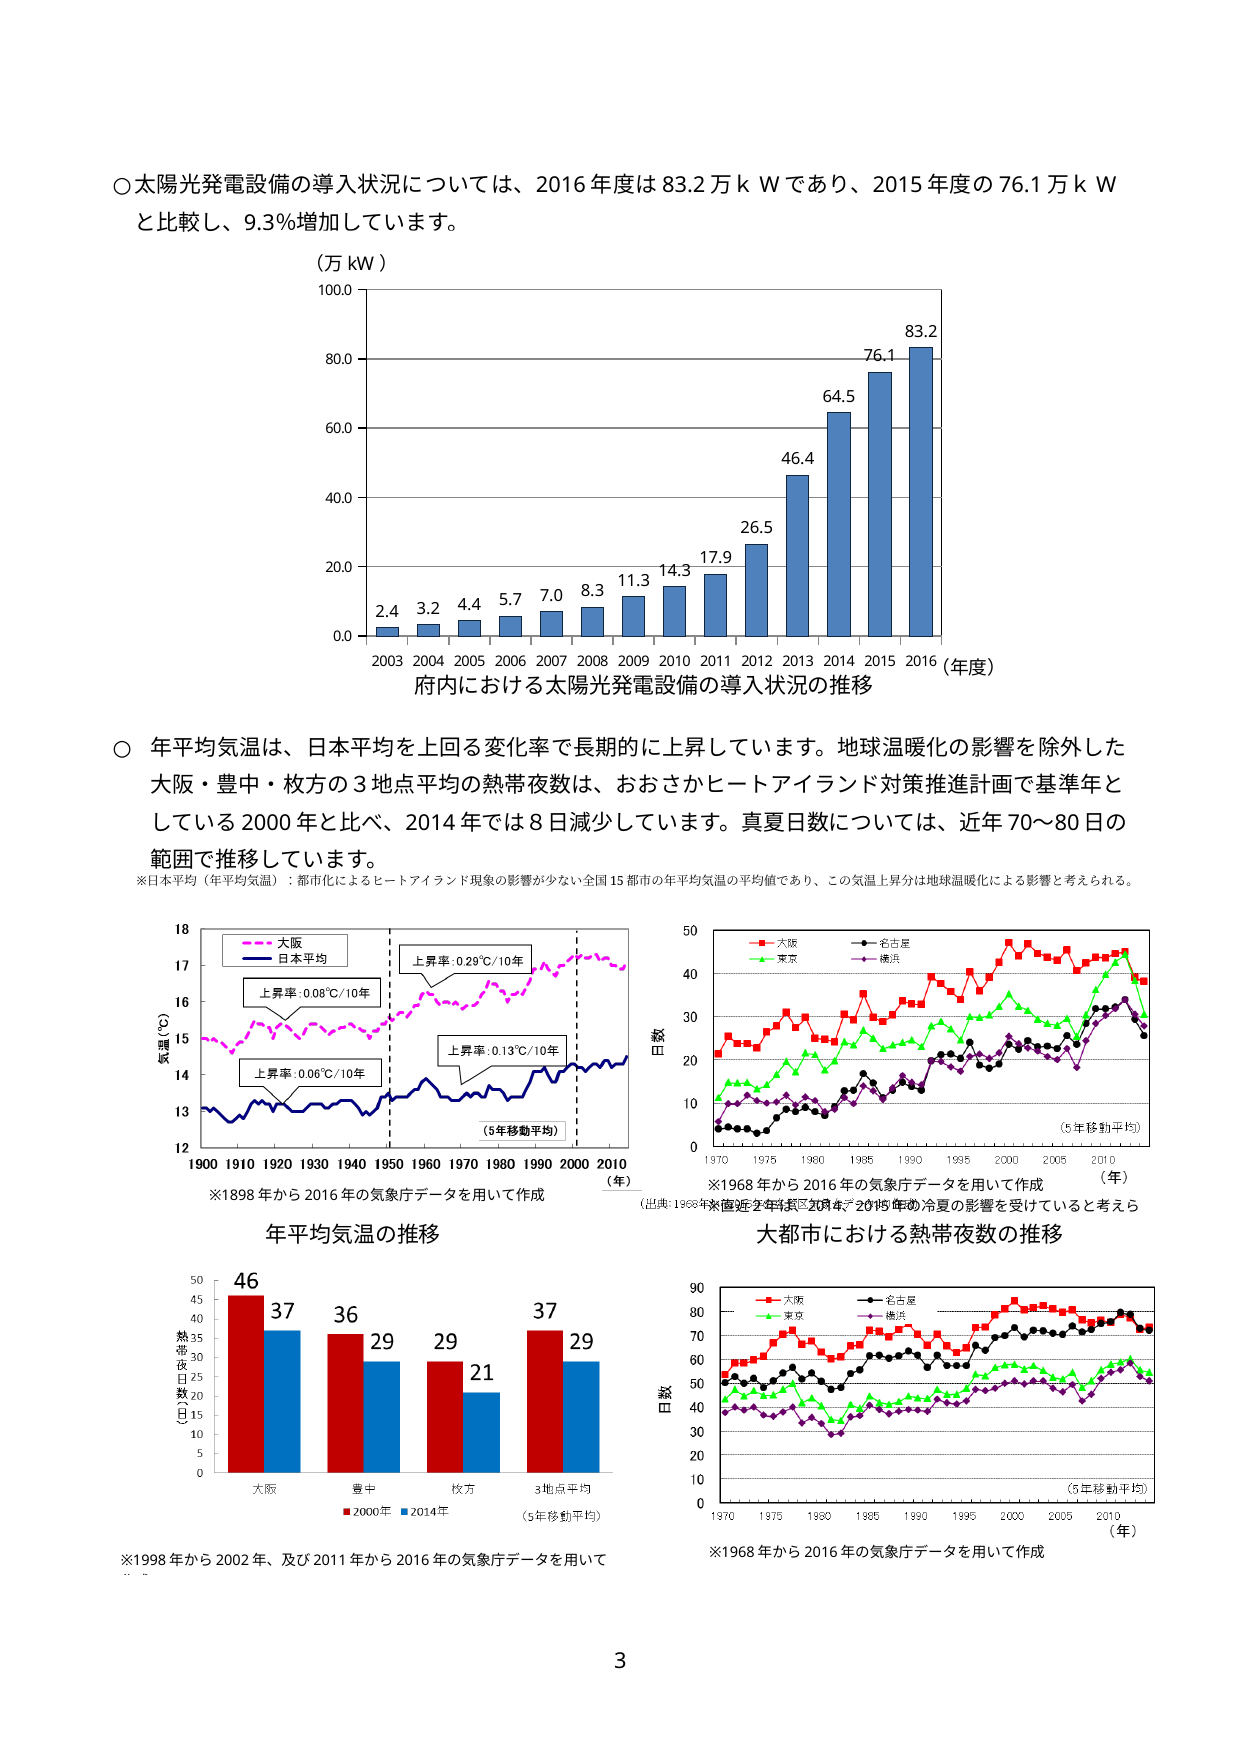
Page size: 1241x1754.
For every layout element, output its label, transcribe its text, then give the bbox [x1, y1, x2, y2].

picture [640, 1230, 1189, 1577]
list 年平均気温は、日本平均を上回る変化率で長期的に上昇しています。地球温暖化の影響を除外した大阪・豊中・枚方の３地点平均の熱帯夜数は、おおさかヒートアイランド対策推進計画で基準年としている2000年と比べ、2014年では８日減少しています。真夏日数については、近年70～80日の範囲で推移しています。 [112, 727, 1128, 877]
text 年平均気温の推移 大都市における熱帯夜数の推移 [112, 1214, 1128, 1252]
picture [153, 871, 1184, 1221]
list 太陽光発電設備の導入状況については、2016年度は83.2万ｋWであり、2015年度の76.1万ｋWと比較し、9.3％増加しています。 [112, 164, 1117, 239]
picture [171, 1262, 614, 1530]
